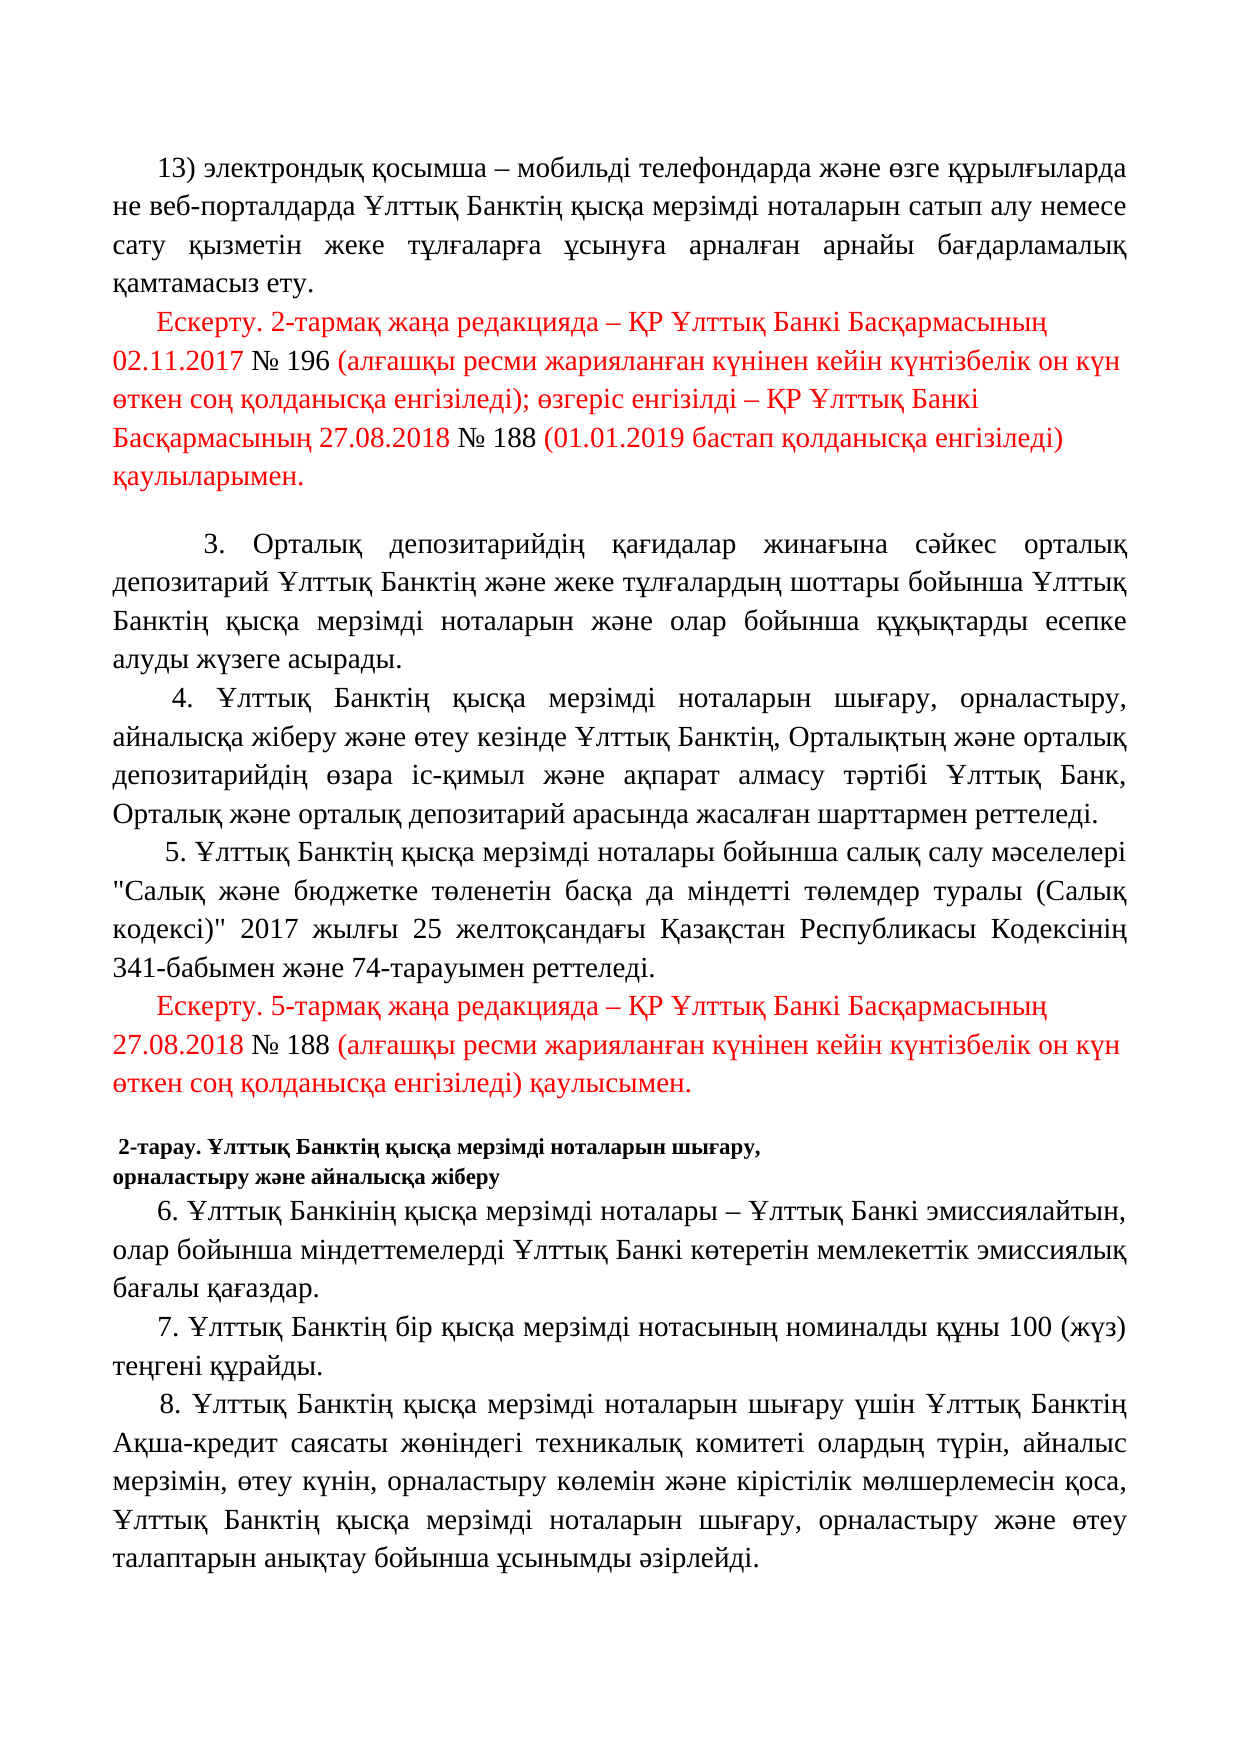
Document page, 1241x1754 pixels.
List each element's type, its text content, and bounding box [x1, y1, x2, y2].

text 3. Орталық депозитарийдің қағидалар жинағына сәйкес орталық депозитарий Ұлттық Банктің және жеке тұлғалардың шоттары бойынша Ұлттық Банктің қысқа мерзімді ноталарын және олар бойынша құқықтарды есепке алуды жүзеге асырады. [112, 526, 1128, 675]
text 2-тарау. Ұлттық Банктің қысқа мерзімді ноталарын шығару, орналастыру және айналысқа жіберу [112, 1133, 1128, 1190]
text 6. Ұлттық Банкiнiң қысқа мерзiмдi ноталары – Ұлттық Банкi эмиссиялайтын, олар бойынша міндеттемелерді Ұлттық Банкi көтеретін мемлекеттiк эмиссиялық бағалы қағаздар. [112, 1193, 1128, 1304]
text 5. Ұлттық Банктің қысқа мерзімді ноталары бойынша салық салу мәселелері "Салық және бюджетке төленетін басқа да міндетті төлемдер туралы (Салық кодексі)" 2017 жылғы 25 желтоқсандағы Қазақстан Республикасы Кодексінің 341-бабымен және 74-тарауымен реттеледі. [112, 834, 1128, 983]
text 8. Ұлттық Банктің қысқа мерзімді ноталарын шығару үшін Ұлттық Банктің Ақша-кредит саясаты жөніндегі техникалық комитеті олардың түрін, айналыс мерзімін, өтеу күнін, орналастыру көлемін және кірістілік мөлшерлемесін қоса, Ұлттық Банктің қысқа мерзімді ноталарын шығару, орналастыру және өтеу талаптарын анықтау бойынша ұсынымды әзірлейді. [112, 1386, 1128, 1574]
text Ескерту. 5-тармақ жаңа редакцияда – ҚР Ұлттық Банкі Басқармасының 27.08.2018 № 188 (алғашқы ресми жарияланған күнінен кейін күнтізбелік он күн өткен соң қолданысқа енгізіледі) қаулысымен. [112, 988, 1128, 1129]
text 4. Ұлттық Банктің қысқа мерзімді ноталарын шығару, орналастыру, айналысқа жіберу және өтеу кезінде Ұлттық Банктің, Орталықтың және орталық депозитарийдің өзара іс-қимыл және ақпарат алмасу тәртібі Ұлттық Банк, Орталық және орталық депозитарий арасында жасалған шарттармен реттеледі. [112, 680, 1128, 829]
text Ескерту. 2-тармақ жаңа редакцияда – ҚР Ұлттық Банкі Басқармасының 02.11.2017 № 196 (алғашқы ресми жарияланған күнінен кейін күнтізбелік он күн өткен соң қолданысқа енгізіледі); өзгеріс енгізілді – ҚР Ұлттық Банкі Басқармасының 27.08.2018 № 188 (01.01.2019 бастап қолданысқа енгізіледі) қаулыларымен. [112, 304, 1128, 522]
text 7. Ұлттық Банктің бір қысқа мерзімді нотасының номиналды құны 100 (жүз) теңгені құрайды. [112, 1309, 1128, 1381]
text 13) электрондық қосымша – мобильді телефондарда және өзге құрылғыларда не веб-порталдарда Ұлттық Банктің қысқа мерзімді ноталарын сатып алу немесе сату қызметін жеке тұлғаларға ұсынуға арналған арнайы бағдарламалық қамтамасыз ету. [112, 150, 1128, 299]
